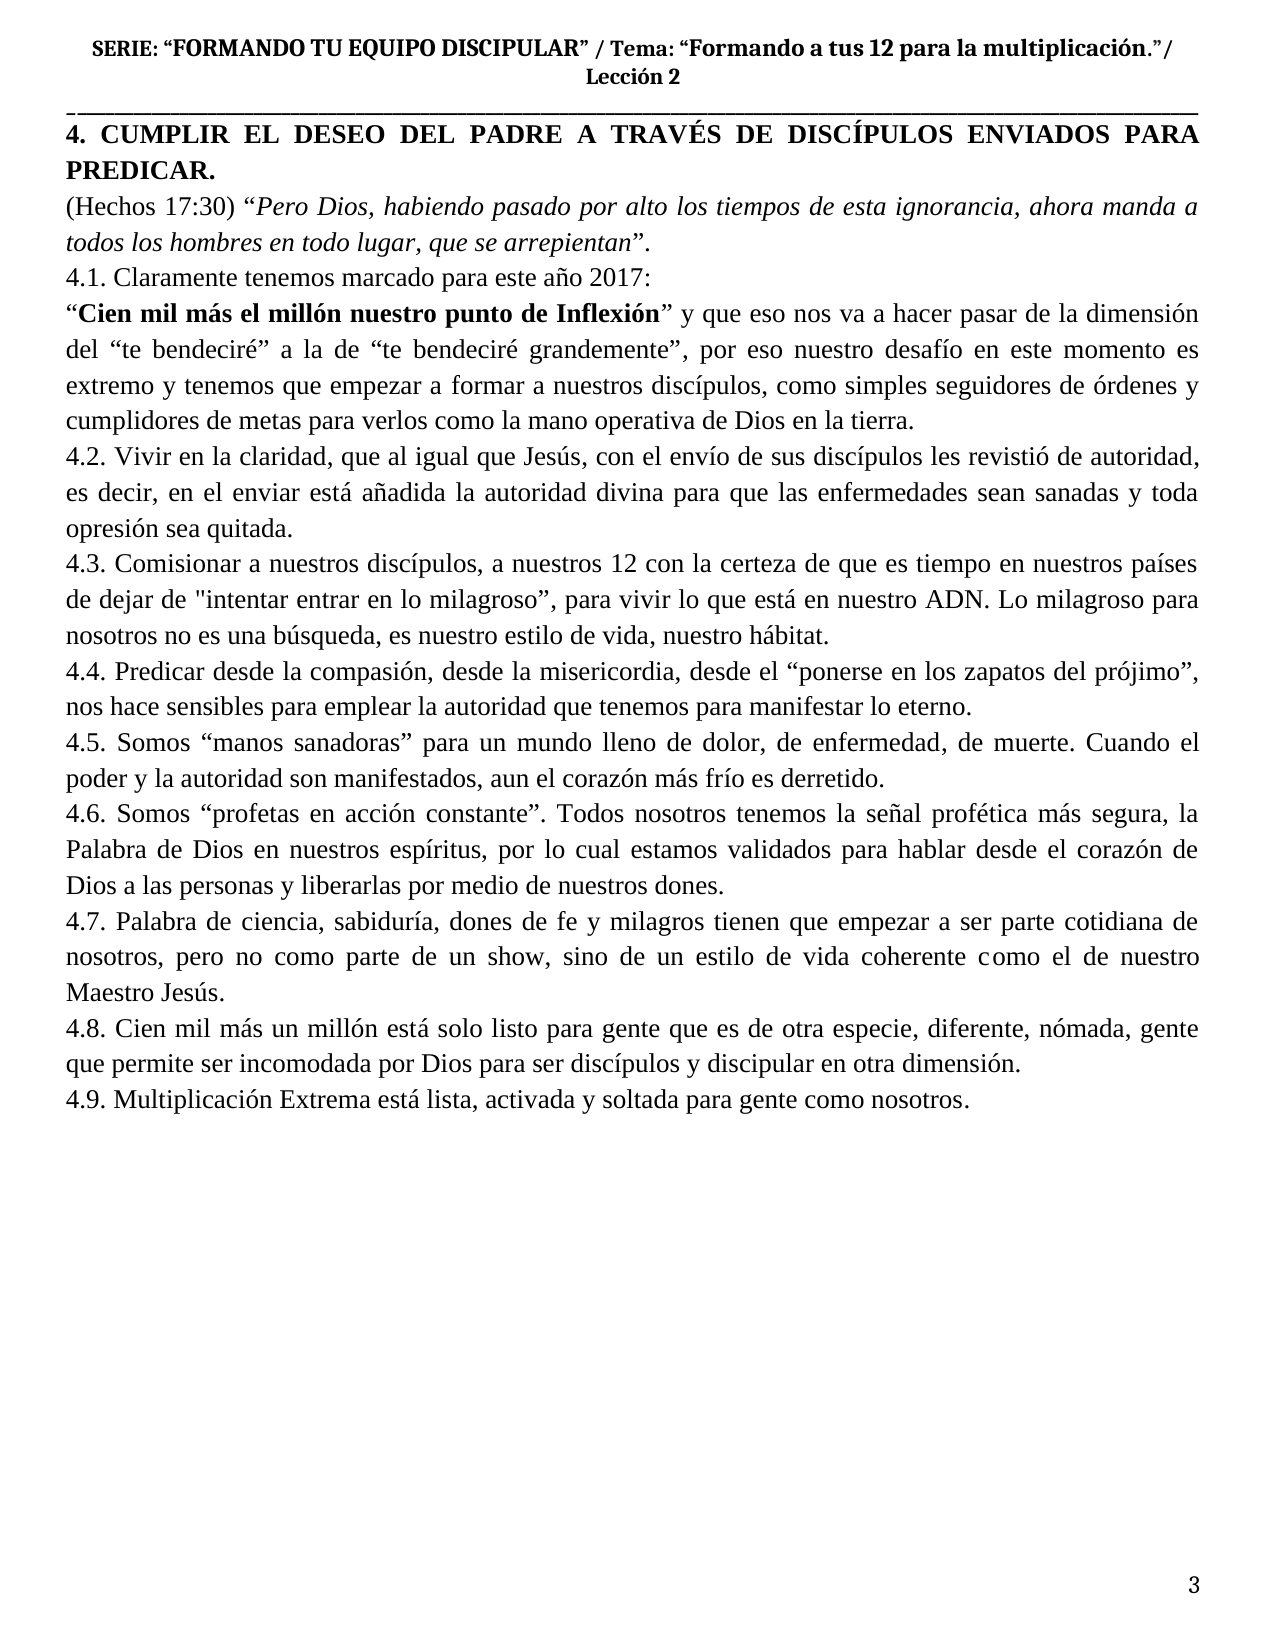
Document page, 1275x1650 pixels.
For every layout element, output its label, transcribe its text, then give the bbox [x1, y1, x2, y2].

text 4.9. Multiplicación Extrema está lista, activada y soltada para gente como nosotros. [66, 1083, 1200, 1114]
text 4.1. Claramente tenemos marcado para este año 2017: [66, 262, 1200, 293]
text 4.3. Comisionar a nuestros discípulos, a nuestros 12 con la certeza de que es tiempo en nuestros países de dejar de "intentar entrar en lo milagroso”, para vivir lo que está en nuestro ADN. Lo milagroso para nosotros no es una búsqueda, es nuestro estilo de vida, nuestro hábitat. [66, 547, 1200, 650]
text 4.5. Somos “manos sanadoras” para un mundo lleno de dolor, de enfermedad, de muerte. Cuando el poder y la autoridad son manifestados, aun el corazón más frío es derretido. [66, 726, 1200, 793]
text 4. CUMPLIR EL DESEO DEL PADRE A TRAVÉS DE DISCÍPULOS ENVIADOS PARA PREDICAR. [66, 119, 1200, 186]
text 4.4. Predicar desde la compasión, desde la misericordia, desde el “ponerse en los zapatos del prójimo”, nos hace sensibles para emplear la autoridad que tenemos para manifestar lo eterno. [66, 654, 1200, 721]
text “Cien mil más el millón nuestro punto de Inflexión” y que eso nos va a hacer pasar de la dimensión del “te bendeciré” a la de “te bendeciré grandemente”, por eso nuestro desafío en este momento es extremo y tenemos que empezar a formar a nuestros discípulos, como simples seguidores de órdenes y cumplidores de metas para verlos como la mano operativa de Dios en la tierra. [66, 297, 1200, 436]
text 4.6. Somos “profetas en acción constante”. Todos nosotros tenemos la señal profética más segura, la Palabra de Dios en nuestros espíritus, por lo cual estamos validados para hablar desde el corazón de Dios a las personas y liberarlas por medio de nuestros dones. [66, 797, 1200, 900]
text 4.7. Palabra de ciencia, sabiduría, dones de fe y milagros tienen que empezar a ser parte cotidiana de nosotros, pero no como parte de un show, sino de un estilo de vida coherente como el de nuestro Maestro Jesús. [66, 905, 1200, 1007]
text (Hechos 17:30) “Pero Dios, habiendo pasado por alto los tiempos de esta ignorancia, ahora manda a todos los hombres en todo lugar, que se arrepientan”. [66, 190, 1200, 257]
text 4.2. Vivir en la claridad, que al igual que Jesús, con el envío de sus discípulos les revistió de autoridad, es decir, en el enviar está añadida la autoridad divina para que las enfermedades sean sanadas y toda opresión sea quitada. [66, 440, 1200, 543]
text 4.8. Cien mil más un millón está solo listo para gente que es de otra especie, diferente, nómada, gente que permite ser incomodada por Dios para ser discípulos y discipular en otra dimensión. [66, 1012, 1200, 1079]
